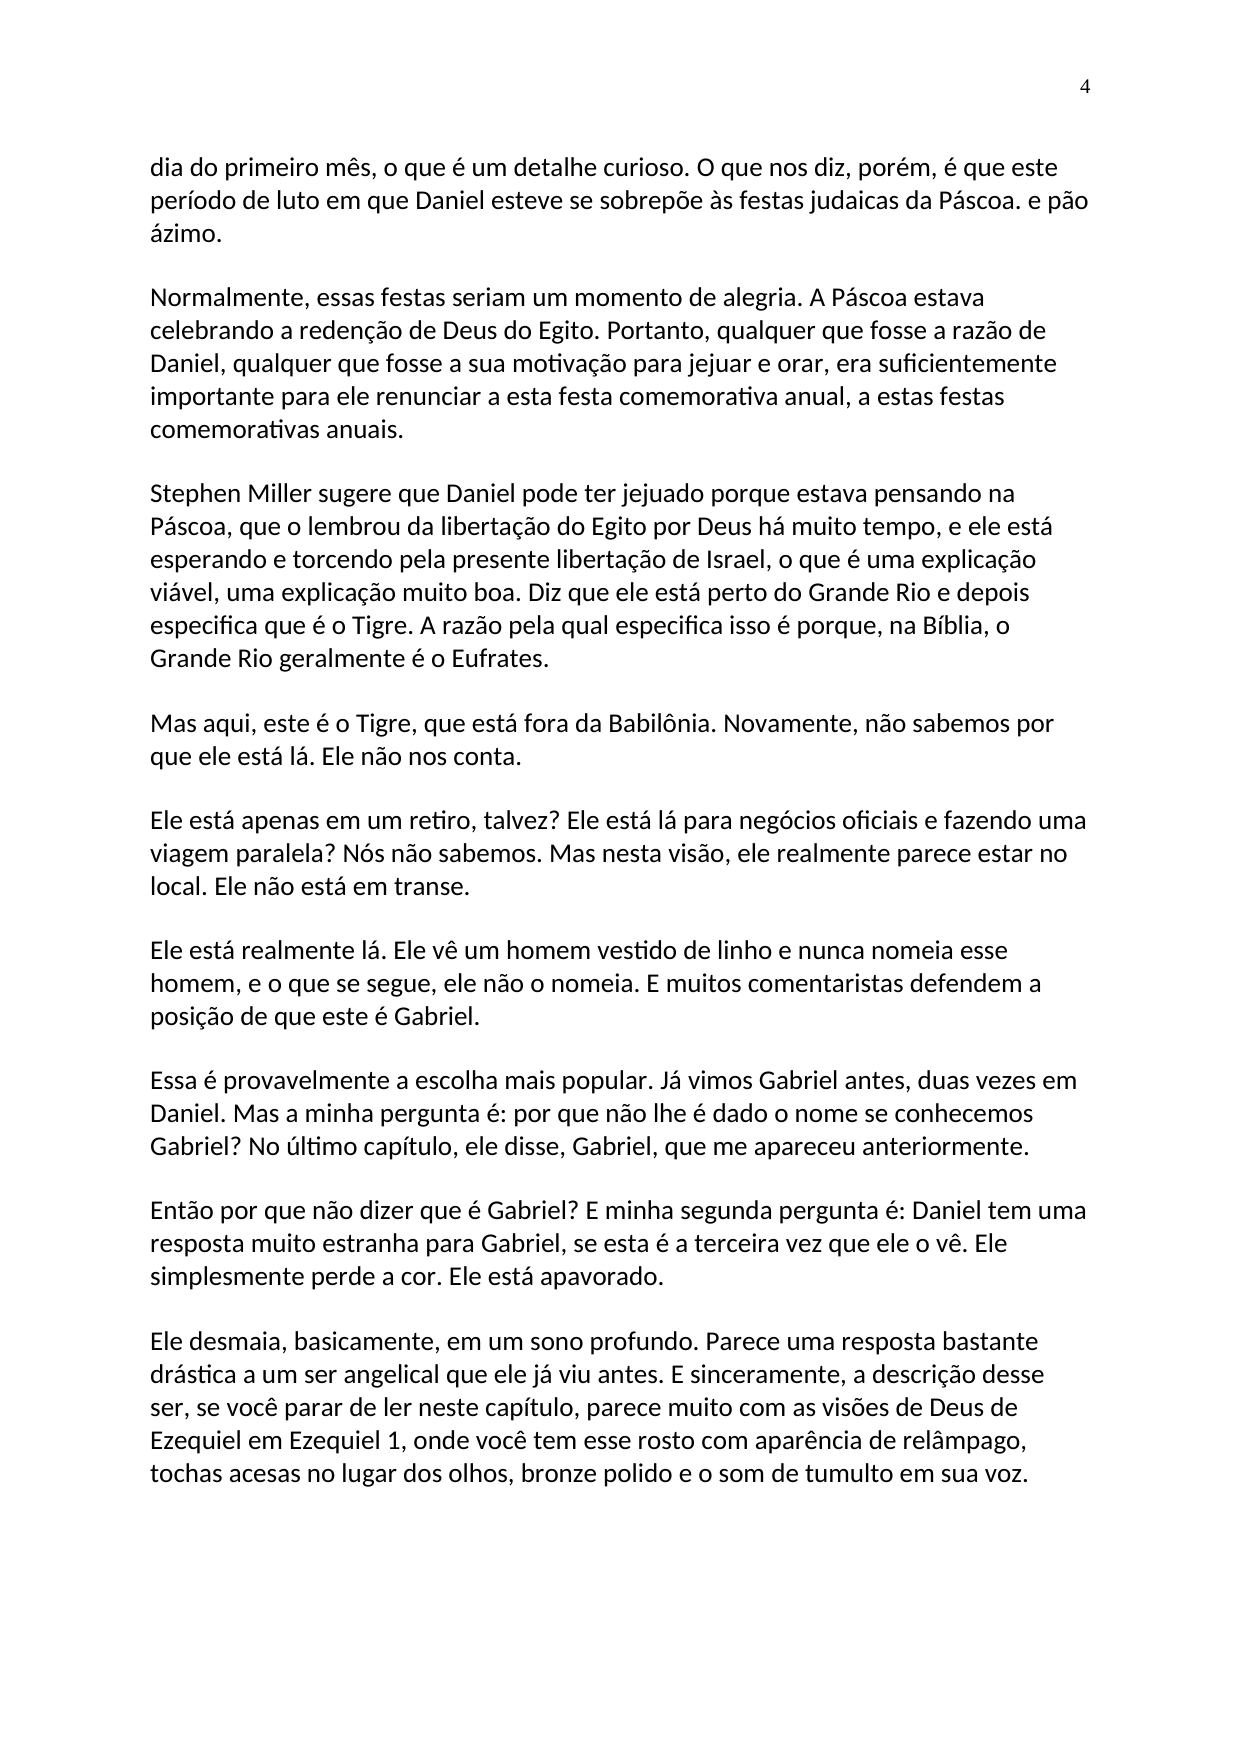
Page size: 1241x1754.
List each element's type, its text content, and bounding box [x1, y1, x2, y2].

text Ele desmaia, basicamente, em um sono profundo. Parece uma resposta bastante drástica a um ser angelical que ele já viu antes. E sinceramente, a descrição desse ser, se você parar de ler neste capítulo, parece muito com as visões de Deus de Ezequiel em Ezequiel 1, onde você tem esse rosto com aparência de relâmpago, tochas acesas no lugar dos olhos, bronze polido e o som de tumulto em sua voz. [150, 1324, 1090, 1489]
text Normalmente, essas festas seriam um momento de alegria. A Páscoa estava celebrando a redenção de Deus do Egito. Portanto, qualquer que fosse a razão de Daniel, qualquer que fosse a sua motivação para jejuar e orar, era suficientemente importante para ele renunciar a esta festa comemorativa anual, a estas festas comemorativas anuais. [150, 280, 1090, 445]
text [150, 150, 1090, 249]
text Ele está realmente lá. Ele vê um homem vestido de linho e nunca nomeia esse homem, e o que se segue, ele não o nomeia. E muitos comentaristas defendem a posição de que este é Gabriel. [150, 933, 1090, 1032]
text Essa é provavelmente a escolha mais popular. Já vimos Gabriel antes, duas vezes em Daniel. Mas a minha pergunta é: por que não lhe é dado o nome se conhecemos Gabriel? No último capítulo, ele disse, Gabriel, que me apareceu anteriormente. [150, 1063, 1090, 1162]
text Stephen Miller sugere que Daniel pode ter jejuado porque estava pensando na Páscoa, que o lembrou da libertação do Egito por Deus há muito tempo, e ele está esperando e torcendo pela presente libertação de Israel, o que é uma explicação viável, uma explicação muito boa. Diz que ele está perto do Grande Rio e depois especifica que é o Tigre. A razão pela qual especifica isso é porque, na Bíblia, o Grande Rio geralmente é o Eufrates. [150, 476, 1090, 674]
text Ele está apenas em um retiro, talvez? Ele está lá para negócios oficiais e fazendo uma viagem paralela? Nós não sabemos. Mas nesta visão, ele realmente parece estar no local. Ele não está em transe. [150, 803, 1090, 902]
text Então por que não dizer que é Gabriel? E minha segunda pergunta é: Daniel tem uma resposta muito estranha para Gabriel, se esta é a terceira vez que ele o vê. Ele simplesmente perde a cor. Ele está apavorado. [150, 1193, 1090, 1293]
text Mas aqui, este é o Tigre, que está fora da Babilônia. Novamente, não sabemos por que ele está lá. Ele não nos conta. [150, 706, 1090, 772]
